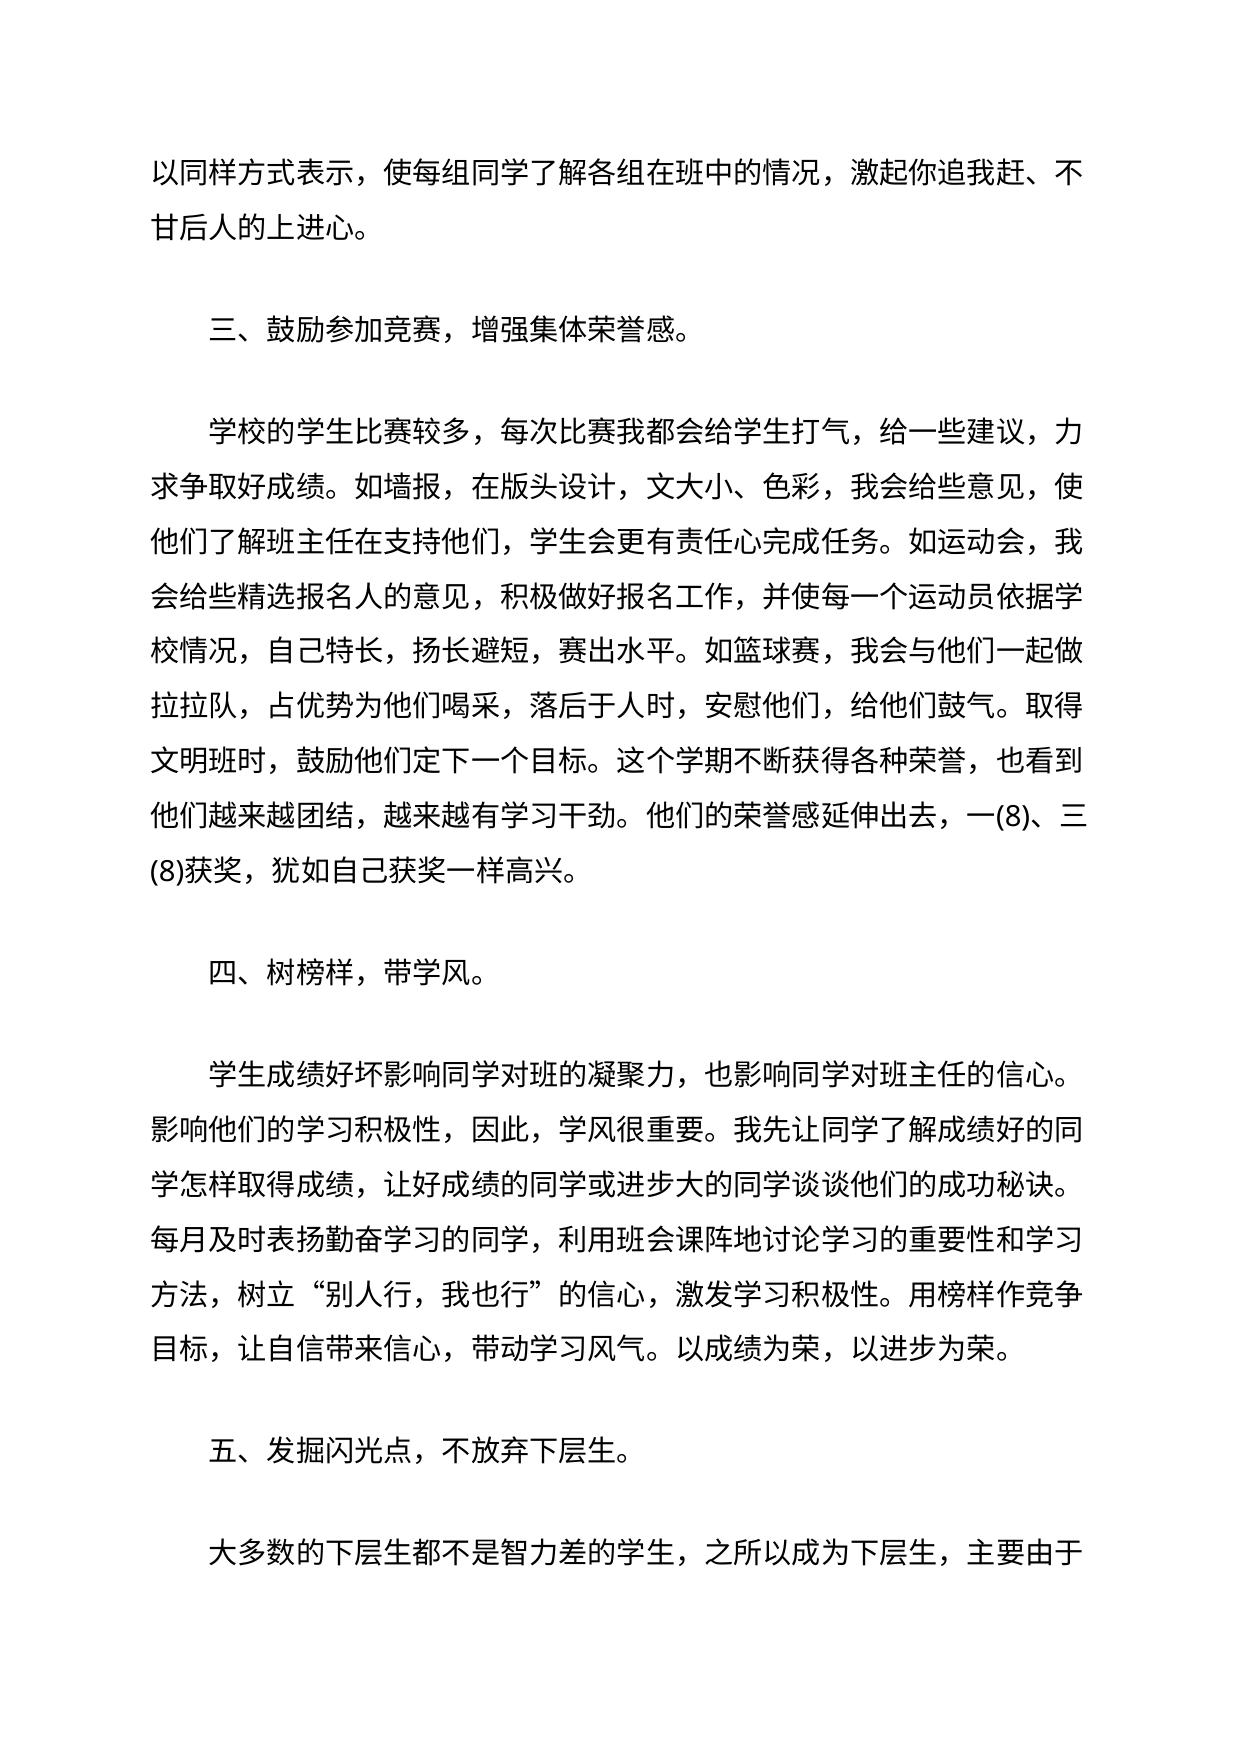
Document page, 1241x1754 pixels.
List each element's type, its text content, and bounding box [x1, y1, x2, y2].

text 五、发掘闪光点，不放弃下层生。 [150, 1428, 1090, 1470]
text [150, 1529, 1090, 1572]
text 四、树榜样，带学风。 [150, 950, 1090, 992]
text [150, 150, 1090, 247]
text 学校的学生比赛较多，每次比赛我都会给学生打气，给一些建议，力求争取好成绩。如墙报，在版头设计，文大小、色彩，我会给些意见，使他们了解班主任在支持他们，学生会更有责任心完成任务。如运动会，我会给些精选报名人的意见，积极做好报名工作，并使每一个运动员依据学校情况，自己特长，扬长避短，赛出水平。如篮球赛，我会与他们一起做拉拉队，占优势为他们喝采，落后于人时，安慰他们，给他们鼓气。取得文明班时，鼓励他们定下一个目标。这个学期不断获得各种荣誉，也看到他们越来越团结，越来越有学习干劲。他们的荣誉感延伸出去，一(8)、三(8)获奖，犹如自己获奖一样高兴。 [150, 408, 1090, 890]
text 三、鼓励参加竞赛，增强集体荣誉感。 [150, 307, 1090, 349]
text 学生成绩好坏影响同学对班的凝聚力，也影响同学对班主任的信心。影响他们的学习积极性，因此，学风很重要。我先让同学了解成绩好的同学怎样取得成绩，让好成绩的同学或进步大的同学谈谈他们的成功秘诀。每月及时表扬勤奋学习的同学，利用班会课阵地讨论学习的重要性和学习方法，树立“别人行，我也行”的信心，激发学习积极性。用榜样作竞争目标，让自信带来信心，带动学习风气。以成绩为荣，以进步为荣。 [150, 1051, 1090, 1368]
